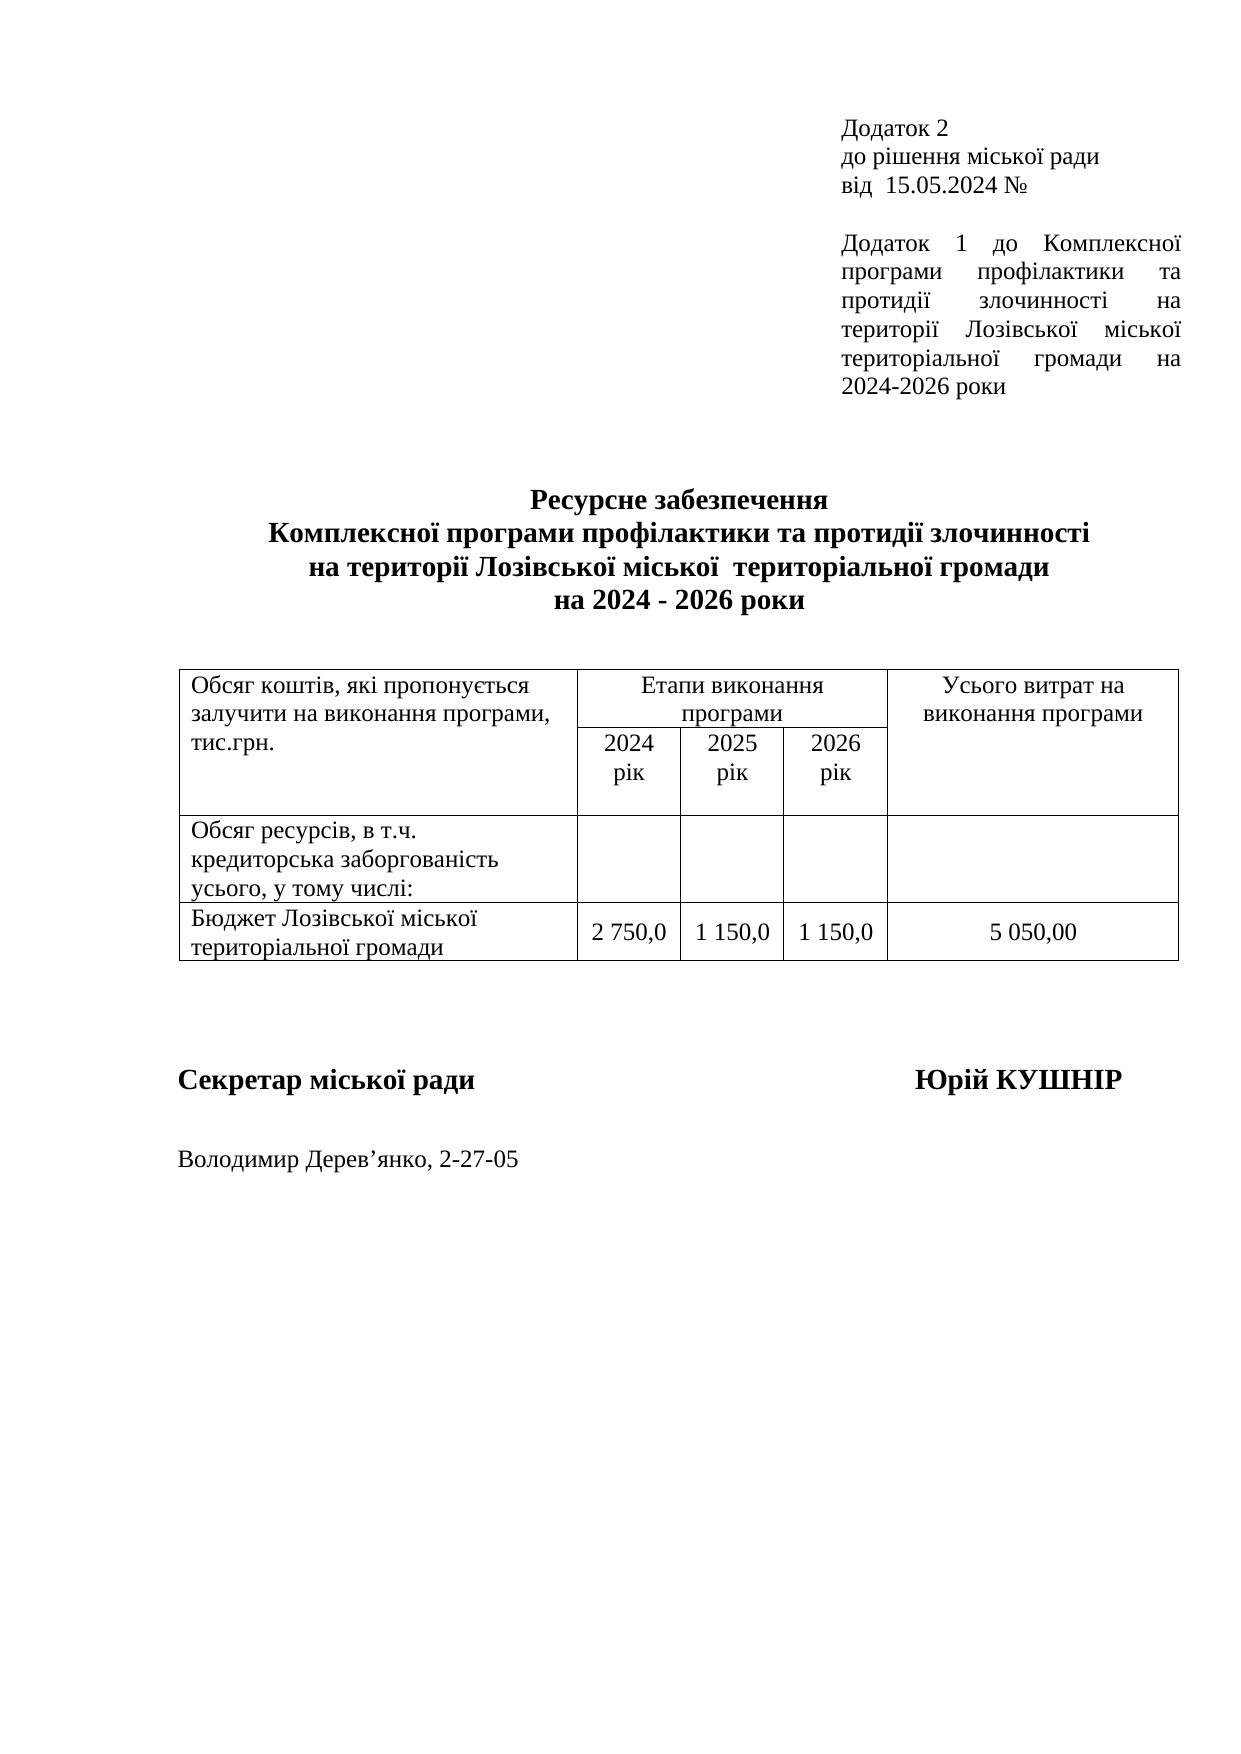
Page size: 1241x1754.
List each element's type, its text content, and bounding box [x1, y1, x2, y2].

table_cell 2 750,0 [578, 903, 680, 960]
table_header Обсяг коштів, які пропонується залучити на виконання програми, тис.грн. [180, 670, 577, 814]
table_header Усього витрат на виконання програми [888, 670, 1178, 814]
text на 2024 - 2026 роки [177, 582, 1181, 616]
text на території Лозівської міської територіальної громади [177, 549, 1181, 582]
table_cell [578, 816, 680, 902]
text Додаток 1 до Комплексної програми профілактики та протидії злочинності на території Лозівської міської територіальної громади на 2024-2026 роки [841, 228, 1181, 400]
text Секретар міської ради Юрій КУШНІР [177, 1062, 1181, 1096]
table_cell 2025 рік [681, 728, 783, 814]
text від 15.05.2024 № [841, 170, 1181, 199]
table_cell 1 150,0 [784, 903, 887, 960]
text Ресурсне забезпечення [177, 482, 1181, 515]
table_cell Обсяг ресурсів, в т.ч. кредиторська заборгованість усього, у тому числі: [180, 816, 577, 902]
table_cell 2026 рік [784, 728, 887, 814]
text Додаток 2 [841, 113, 1181, 141]
table_cell 2024 рік [578, 728, 680, 814]
table_cell 1 150,0 [681, 903, 783, 960]
text Володимир Дерев’янко, 2-27-05 [177, 1144, 1181, 1172]
table_cell Бюджет Лозівської міської територіальної громади [180, 903, 577, 960]
text до рішення міської ради [841, 141, 1181, 170]
subtitle Комплексної програми профілактики та протидії злочинності [177, 515, 1181, 549]
table_cell 5 050,00 [888, 903, 1178, 960]
table_cell [888, 816, 1178, 902]
table_header Етапи виконання програми [578, 670, 887, 727]
table_cell [681, 816, 783, 902]
table_cell [784, 816, 887, 902]
